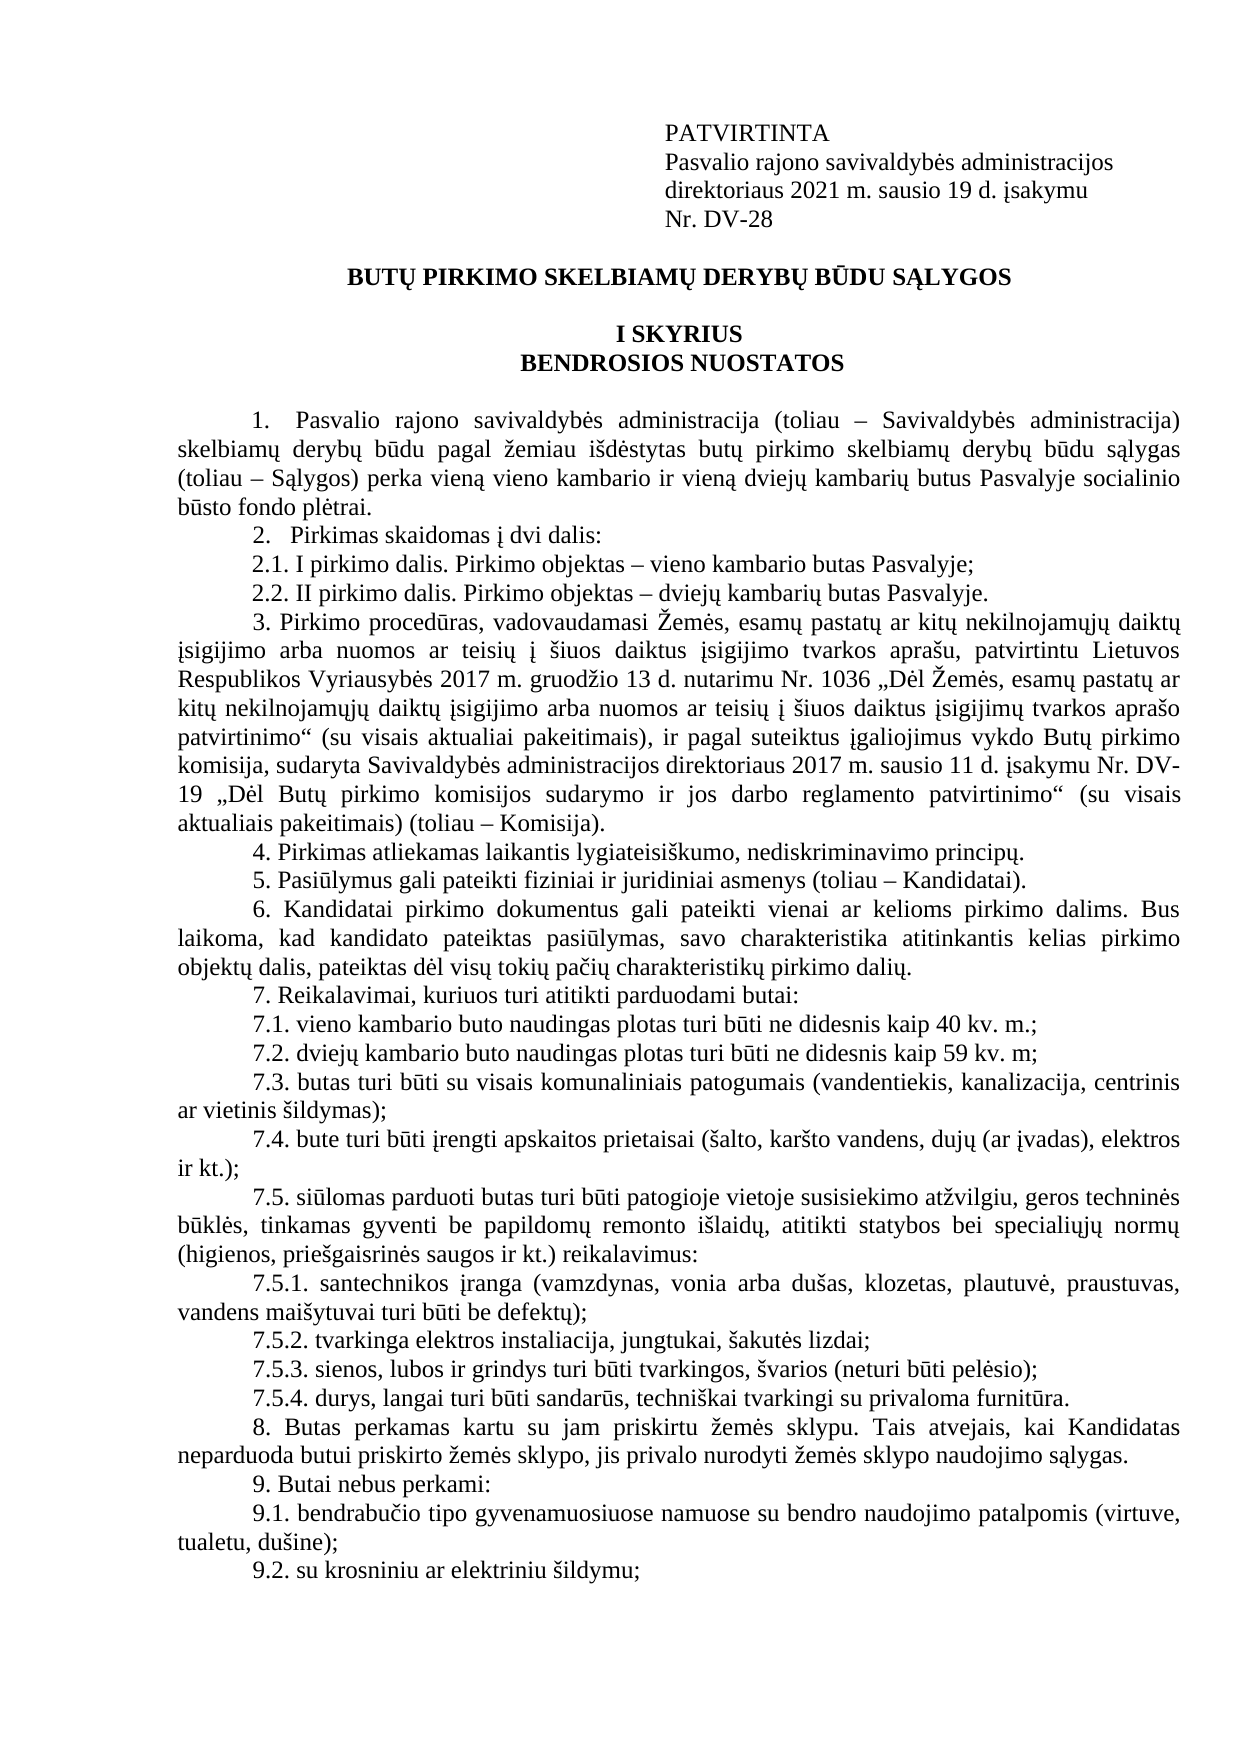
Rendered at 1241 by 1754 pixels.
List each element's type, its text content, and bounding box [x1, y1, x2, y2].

text 7.2. dviejų kambario buto naudingas plotas turi būti ne didesnis kaip 59 kv. m; [177, 1038, 1181, 1067]
list II pirkimo dalis. Pirkimo objektas – dviejų kambarių butas Pasvalyje. [252, 578, 1181, 607]
text 6. Kandidatai pirkimo dokumentus gali pateikti vienai ar kelioms pirkimo dalims. Bus laikoma, kad kandidato pateiktas pasiūlymas, savo charakteristika atitinkantis kelias pirkimo objektų dalis, pateiktas dėl visų tokių pačių charakteristikų pirkimo dalių. [177, 894, 1181, 981]
text 7.5.4. durys, langai turi būti sandarūs, techniškai tvarkingi su privaloma furnitūra. [177, 1383, 1181, 1412]
text direktoriaus 2021 m. sausio 19 d. įsakymu [664, 176, 1181, 204]
text 9. Butai nebus perkami: [177, 1469, 1181, 1498]
text 7.4. bute turi būti įrengti apskaitos prietaisai (šalto, karšto vandens, dujų (ar įvadas), elektros ir kt.); [177, 1124, 1181, 1182]
text 9.2. su krosniniu ar elektriniu šildymu; [177, 1556, 1181, 1584]
list Pirkimas skaidomas į dvi dalis: [252, 521, 1181, 549]
text 7.1. vieno kambario buto naudingas plotas turi būti ne didesnis kaip 40 kv. m.; [177, 1009, 1181, 1038]
text BUTŲ PIRKIMO SKELBIAMŲ DERYBŲ BŪDU SĄLYGOS [177, 262, 1181, 291]
text 9.1. bendrabučio tipo gyvenamuosiuose namuose su bendro naudojimo patalpomis (virtuve, tualetu, dušine); [177, 1498, 1181, 1556]
text 3. Pirkimo procedūras, vadovaudamasi Žemės, esamų pastatų ar kitų nekilnojamųjų daiktų įsigijimo arba nuomos ar teisių į šiuos daiktus įsigijimo tvarkos aprašu, patvirtintu Lietuvos Respublikos Vyriausybės 2017 m. gruodžio 13 d. nutarimu Nr. 1036 „Dėl Žemės, esamų pastatų ar kitų nekilnojamųjų daiktų įsigijimo arba nuomos ar teisių į šiuos daiktus įsigijimų tvarkos aprašo patvirtinimo“ (su visais aktualiai pakeitimais), ir pagal suteiktus įgaliojimus vykdo Butų pirkimo komisija, sudaryta Savivaldybės administracijos direktoriaus 2017 m. sausio 11 d. įsakymu Nr. DV-19 „Dėl Butų pirkimo komisijos sudarymo ir jos darbo reglamento patvirtinimo“ (su visais aktualiais pakeitimais) (toliau – Komisija). [177, 607, 1181, 837]
text 7.5.3. sienos, lubos ir grindys turi būti tvarkingos, švarios (neturi būti pelėsio); [177, 1354, 1181, 1383]
text BENDROSIOS NUOSTATOS [177, 348, 1181, 377]
text Nr. DV-28 [664, 204, 1181, 233]
text 7.3. butas turi būti su visais komunaliniais patogumais (vandentiekis, kanalizacija, centrinis ar vietinis šildymas); [177, 1067, 1181, 1124]
list I pirkimo dalis. Pirkimo objektas – vieno kambario butas Pasvalyje; [252, 549, 1181, 578]
text 7.5.2. tvarkinga elektros instaliacija, jungtukai, šakutės lizdai; [177, 1326, 1181, 1354]
text 8. Butas perkamas kartu su jam priskirtu žemės sklypu. Tais atvejais, kai Kandidatas neparduoda butui priskirto žemės sklypo, jis privalo nurodyti žemės sklypo naudojimo sąlygas. [177, 1412, 1181, 1469]
text 7.5. siūlomas parduoti butas turi būti patogioje vietoje susisiekimo atžvilgiu, geros techninės būklės, tinkamas gyventi be papildomų remonto išlaidų, atitikti statybos bei specialiųjų normų (higienos, priešgaisrinės saugos ir kt.) reikalavimus: [177, 1182, 1181, 1268]
text 7. Reikalavimai, kuriuos turi atitikti parduodami butai: [177, 981, 1181, 1009]
text 4. Pirkimas atliekamas laikantis lygiateisiškumo, nediskriminavimo principų. [177, 837, 1181, 866]
list Pasvalio rajono savivaldybės administracija (toliau – Savivaldybės administracija) skelbiamų derybų būdu pagal žemiau išdėstytas butų pirkimo skelbiamų derybų būdu sąlygas (toliau – Sąlygos) perka vieną vieno kambario ir vieną dviejų kambarių butus Pasvalyje socialinio būsto fondo plėtrai. [177, 406, 1181, 521]
text Pasvalio rajono savivaldybės administracijos [650, 147, 1181, 176]
text PATVIRTINTA [650, 118, 1181, 147]
text I SKYRIUS [177, 319, 1181, 348]
text 5. Pasiūlymus gali pateikti fiziniai ir juridiniai asmenys (toliau – Kandidatai). [177, 866, 1181, 894]
text 7.5.1. santechnikos įranga (vamzdynas, vonia arba dušas, klozetas, plautuvė, praustuvas, vandens maišytuvai turi būti be defektų); [177, 1268, 1181, 1326]
